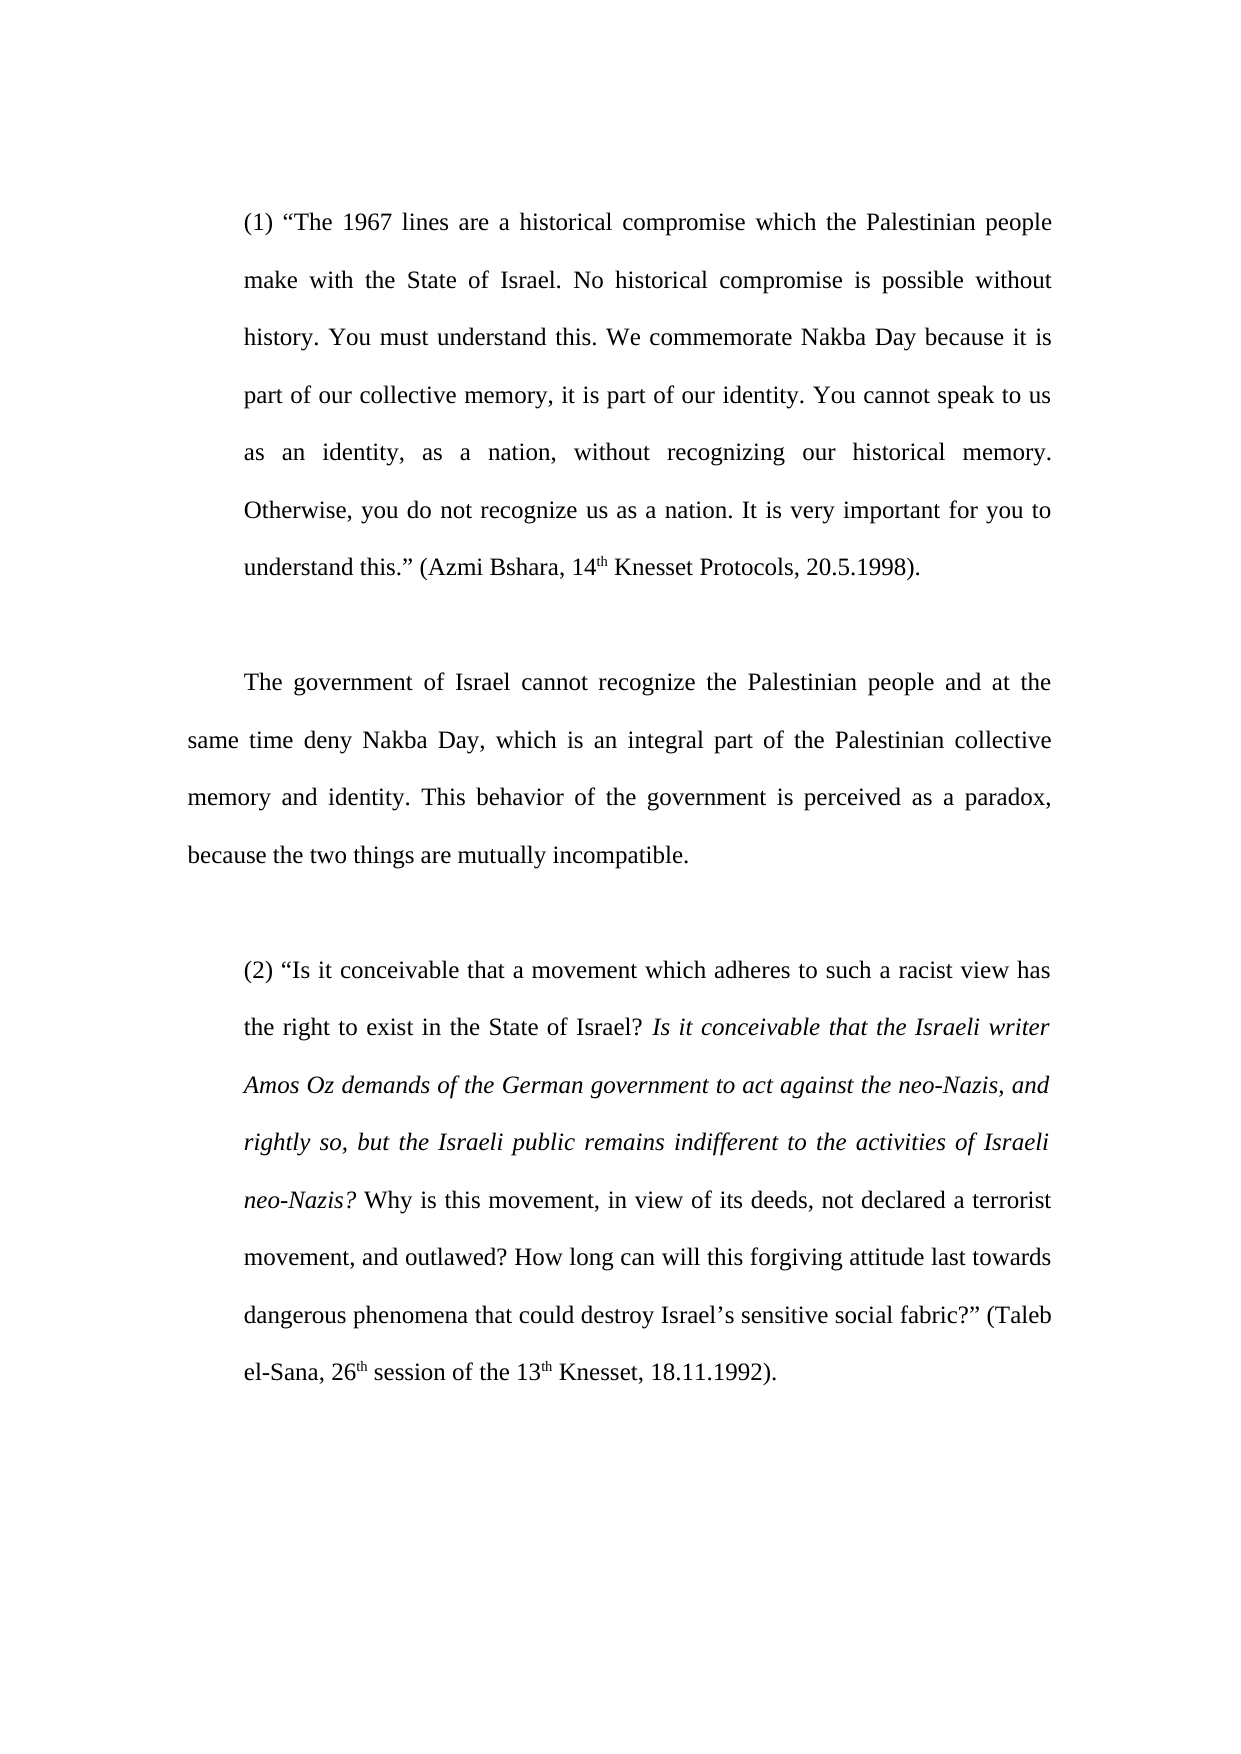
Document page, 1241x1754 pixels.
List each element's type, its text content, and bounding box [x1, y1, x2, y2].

text The government of Israel cannot recognize the Palestinian people and at the same time deny Nakba Day, which is an integral part of the Palestinian collective memory and identity. This behavior of the government is perceived as a paradox, because the two things are mutually incompatible. [187, 667, 1053, 869]
text (1) “The 1967 lines are a historical compromise which the Palestinian people make with the State of Israel. No historical compromise is possible without history. You must understand this. We commemorate Nakba Day because it is part of our collective memory, it is part of our identity. You cannot speak to us as an identity, as a nation, without recognizing our historical memory. Otherwise, you do not recognize us as a nation. It is very important for you to understand this.” (Azmi Bshara, 14th Knesset Protocols, 20.5.1998). [244, 207, 1053, 581]
text (2) “Is it conceivable that a movement which adheres to such a racist view has the right to exist in the State of Israel? Is it conceivable that the Israeli writer Amos Oz demands of the German government to act against the neo-Nazis, and rightly so, but the Israeli public remains indifferent to the activities of Israeli neo-Nazis? Why is this movement, in view of its deeds, not declared a terrorist movement, and outlawed? How long can will this forgiving attitude last towards dangerous phenomena that could destroy Israel’s sensitive social fabric?” (Taleb el-Sana, 26th session of the 13th Knesset, 18.11.1992). [244, 955, 1053, 1386]
